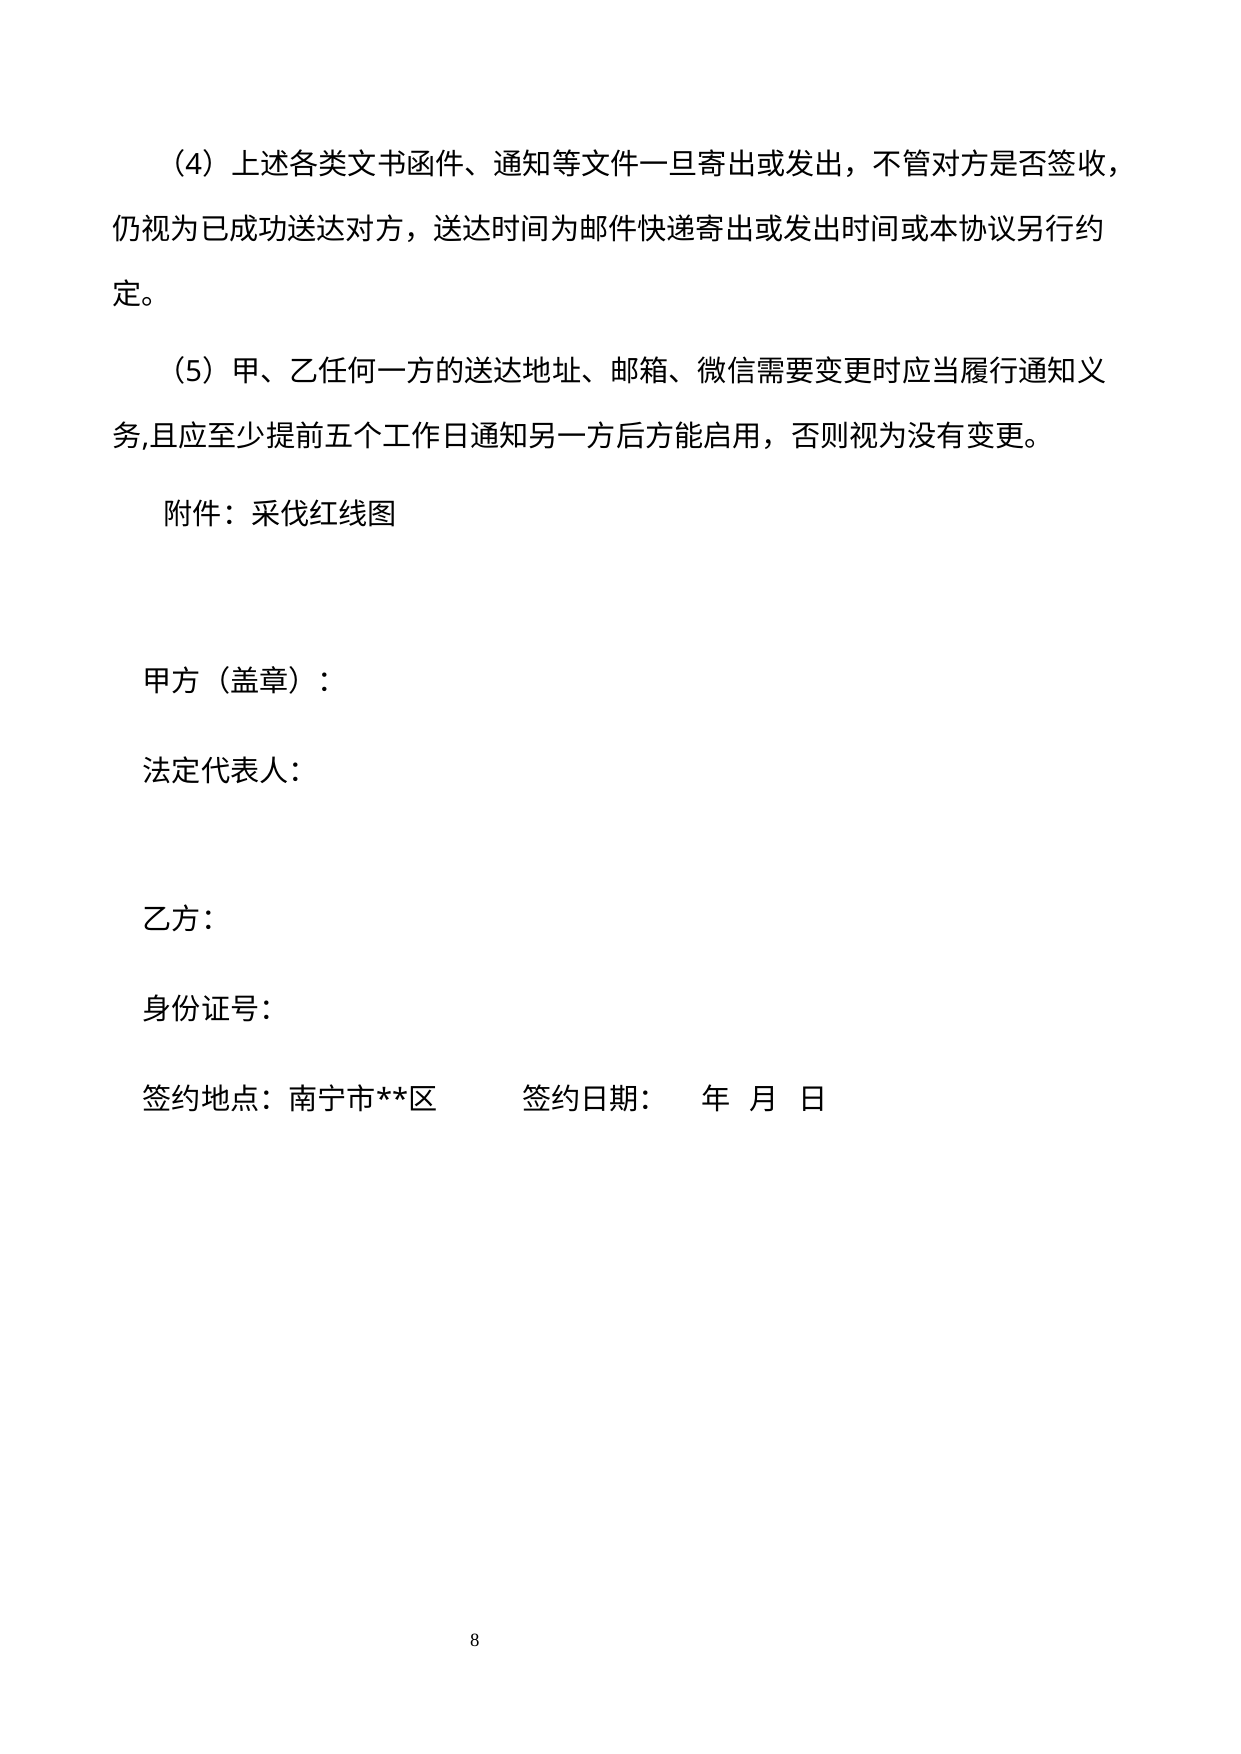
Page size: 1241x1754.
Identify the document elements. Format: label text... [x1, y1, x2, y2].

text 甲方（盖章）： [112, 647, 1128, 712]
text （5）甲、乙任何一方的送达地址、邮箱、微信需要变更时应当履行通知义务,且应至少提前五个工作日通知另一方后方能启用，否则视为没有变更。 [112, 337, 1128, 467]
text 乙方： [112, 884, 1128, 949]
text 签约地点：南宁市**区 签约日期： 年 月 日 [112, 1064, 1128, 1129]
text （4）上述各类文书函件、通知等文件一旦寄出或发出，不管对方是否签收，仍视为已成功送达对方，送达时间为邮件快递寄出或发出时间或本协议另行约定。 [112, 129, 1128, 324]
text 法定代表人： [112, 737, 1128, 802]
text 附件：采伐红线图 [112, 479, 1128, 544]
text 身份证号： [112, 974, 1128, 1039]
